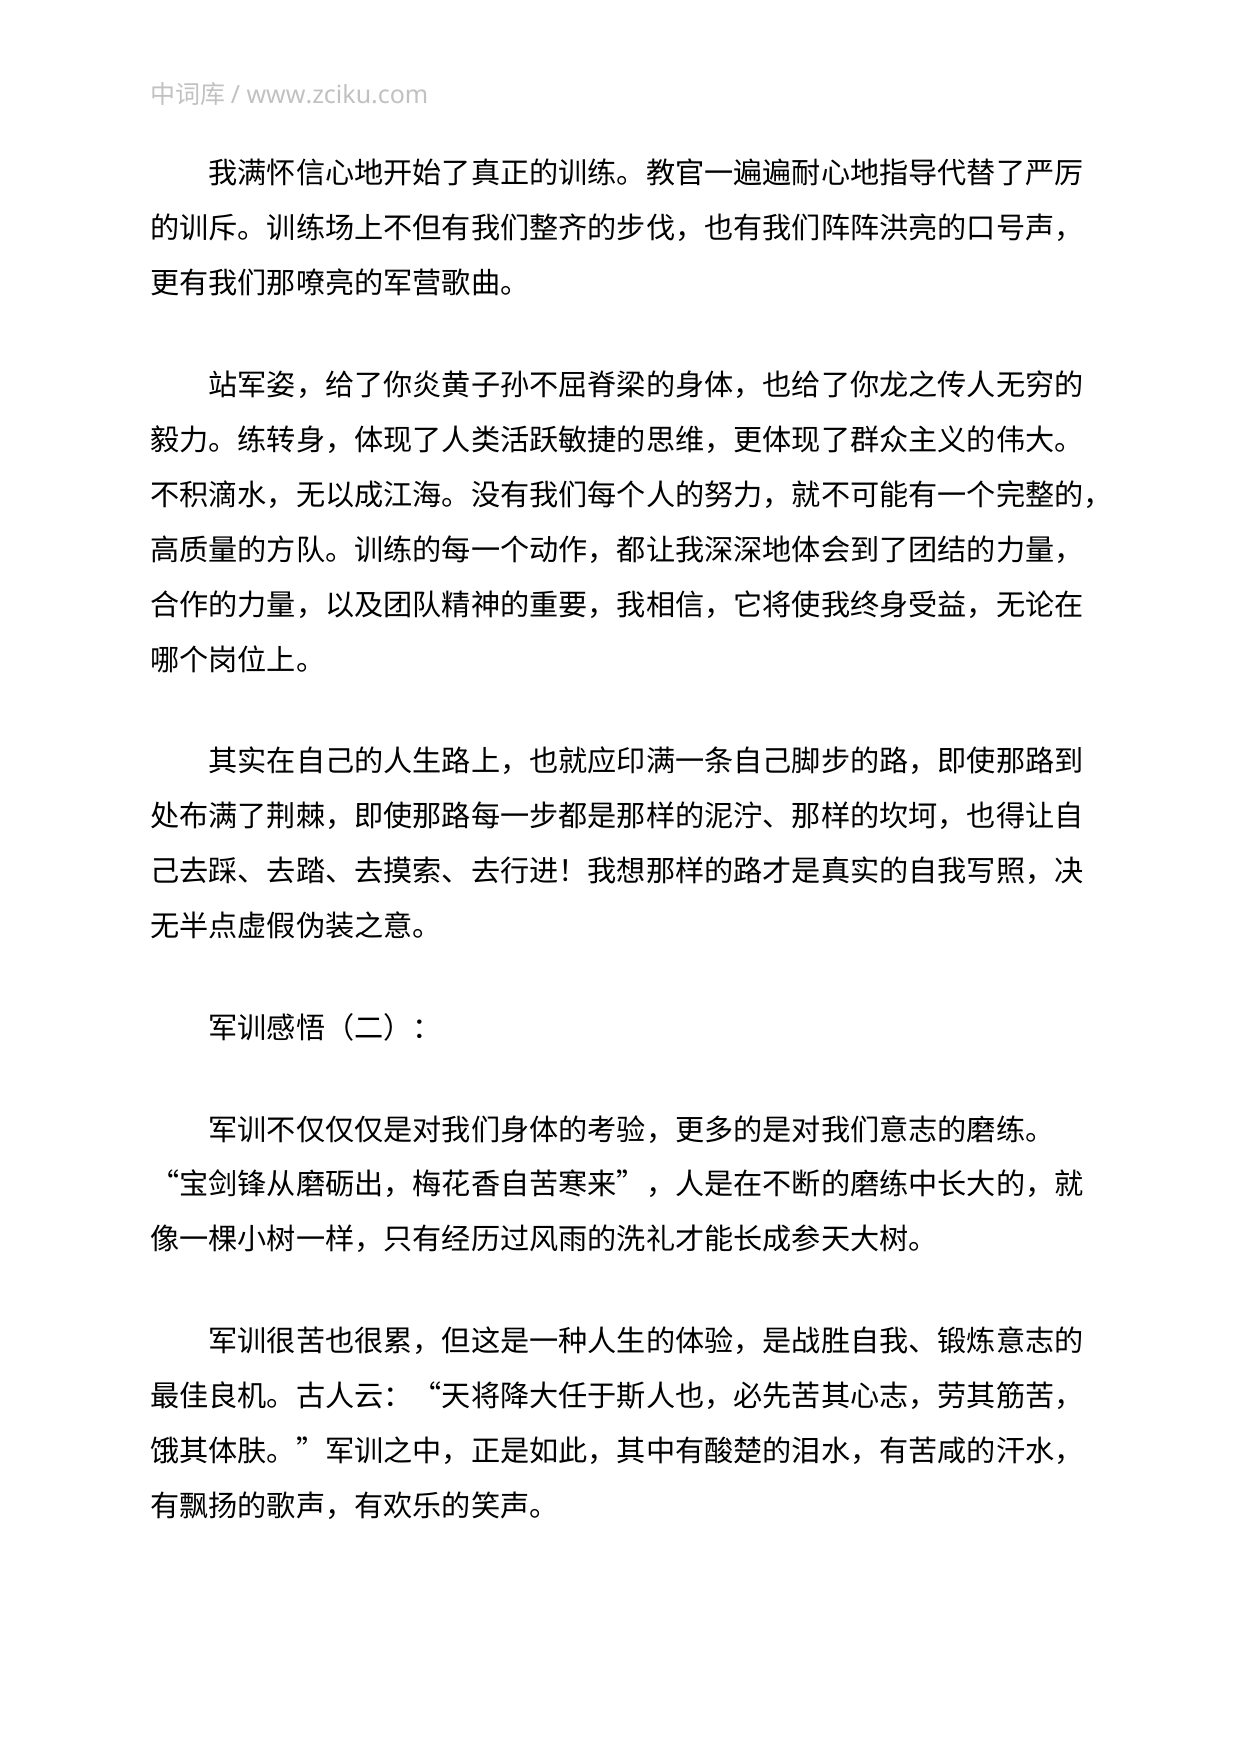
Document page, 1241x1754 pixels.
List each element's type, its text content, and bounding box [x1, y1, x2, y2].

text 其实在自己的人生路上，也就应印满一条自己脚步的路，即使那路到处布满了荆棘，即使那路每一步都是那样的泥泞、那样的坎坷，也得让自己去踩、去踏、去摸索、去行进！我想那样的路才是真实的自我写照，决无半点虚假伪装之意。 [150, 738, 1090, 945]
text 军训很苦也很累，但这是一种人生的体验，是战胜自我、锻炼意志的最佳良机。古人云：“天将降大任于斯人也，必先苦其心志，劳其筋苦，饿其体肤。”军训之中，正是如此，其中有酸楚的泪水，有苦咸的汗水，有飘扬的歌声，有欢乐的笑声。 [150, 1318, 1090, 1524]
text 我满怀信心地开始了真正的训练。教官一遍遍耐心地指导代替了严厉的训斥。训练场上不但有我们整齐的步伐，也有我们阵阵洪亮的口号声，更有我们那嘹亮的军营歌曲。 [150, 150, 1090, 302]
text 军训不仅仅仅是对我们身体的考验，更多的是对我们意志的磨练。“宝剑锋从磨砺出，梅花香自苦寒来”，人是在不断的磨练中长大的，就像一棵小树一样，只有经历过风雨的洗礼才能长成参天大树。 [150, 1106, 1090, 1258]
text 军训感悟（二）： [150, 1004, 1090, 1047]
text 站军姿，给了你炎黄子孙不屈脊梁的身体，也给了你龙之传人无穷的毅力。练转身，体现了人类活跃敏捷的思维，更体现了群众主义的伟大。不积滴水，无以成江海。没有我们每个人的努力，就不可能有一个完整的，高质量的方队。训练的每一个动作，都让我深深地体会到了团结的力量，合作的力量，以及团队精神的重要，我相信，它将使我终身受益，无论在哪个岗位上。 [150, 362, 1090, 678]
